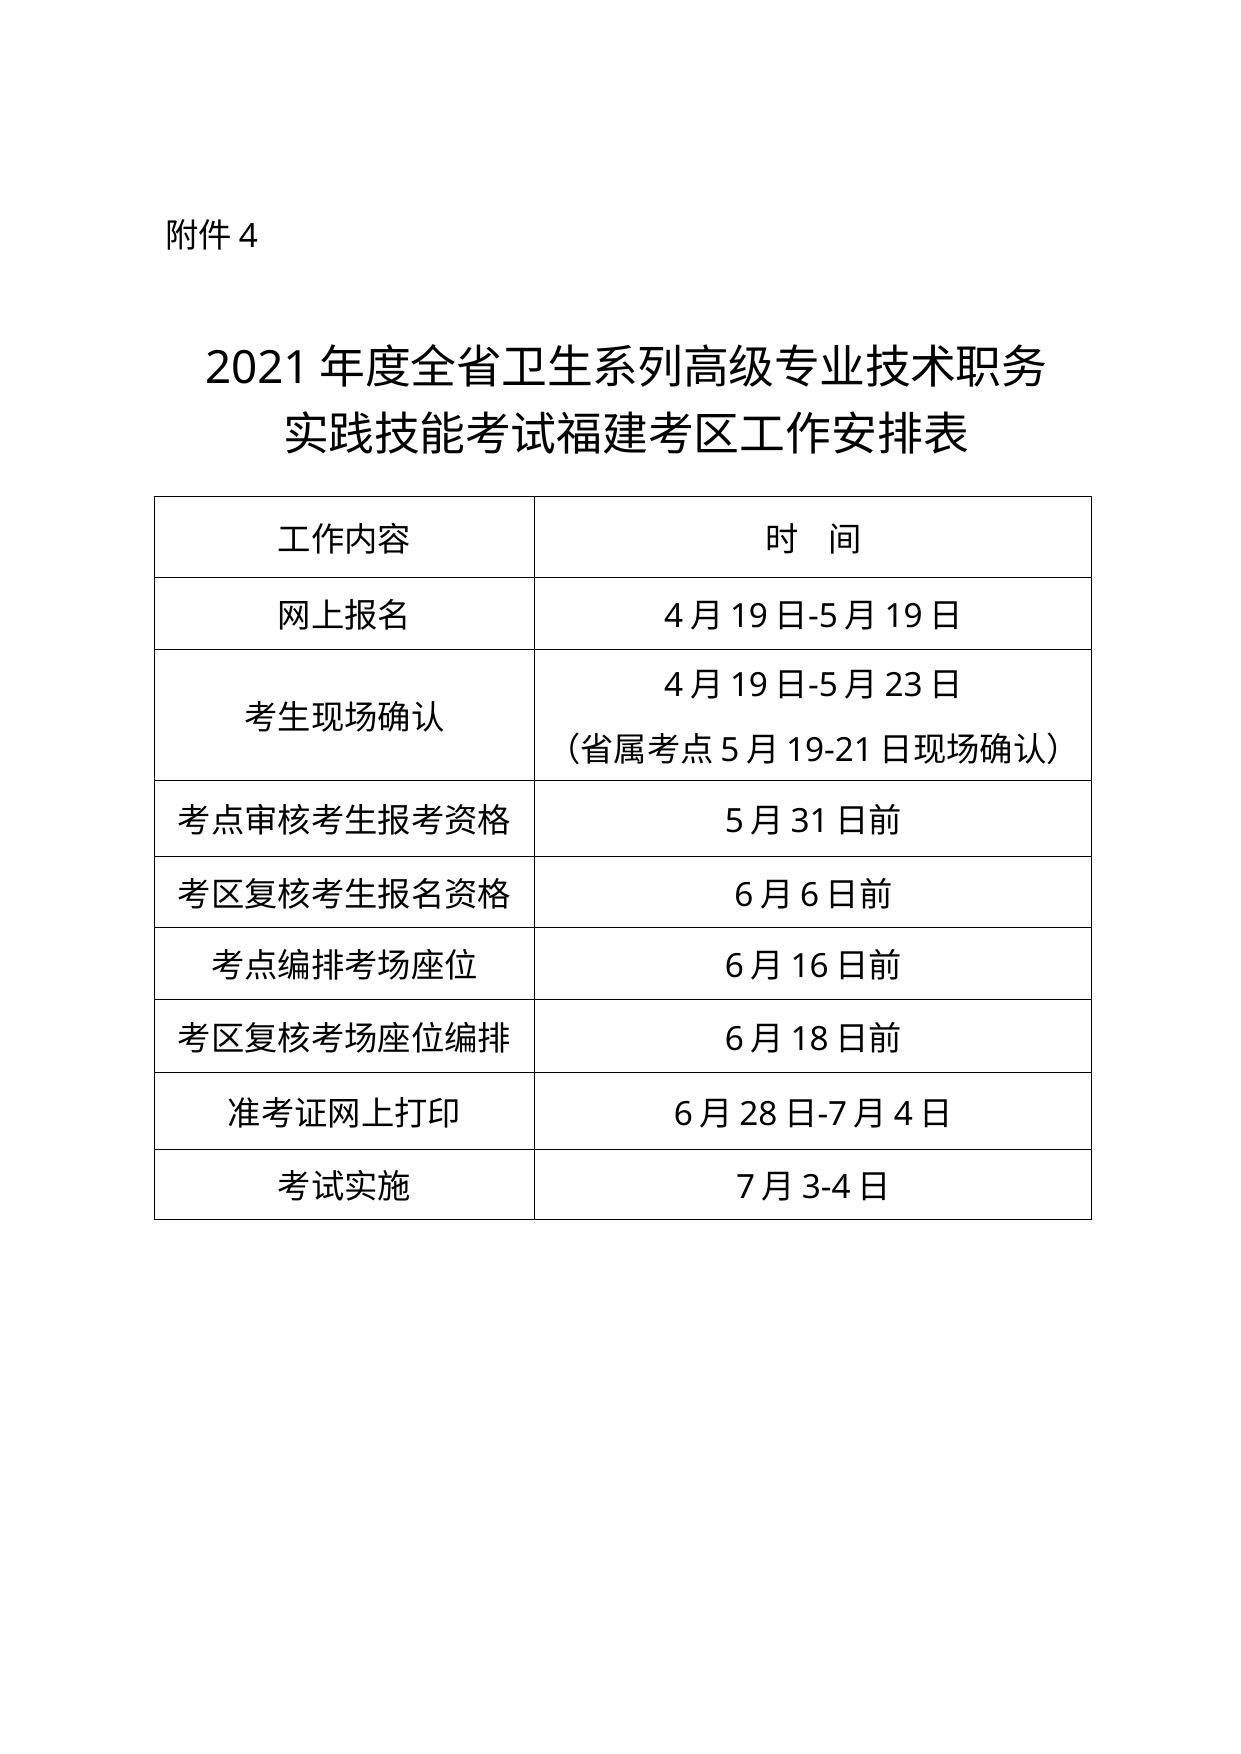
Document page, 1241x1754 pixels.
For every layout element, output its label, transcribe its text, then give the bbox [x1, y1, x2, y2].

text 附件4 [165, 200, 1087, 265]
table_cell 5月31日前 [535, 781, 1091, 856]
table_cell 考点编排考场座位 [155, 928, 534, 999]
table_cell 网上报名 [155, 578, 534, 649]
table_cell 6月18日前 [535, 1000, 1091, 1072]
table_header 时 间 [535, 497, 1091, 577]
table_cell 考点审核考生报考资格 [155, 781, 534, 856]
table_cell 6月28日-7月4日 [535, 1073, 1091, 1148]
table_cell 考生现场确认 [155, 650, 534, 780]
table_cell 7月3-4日 [535, 1150, 1091, 1219]
table_cell 4月19日-5月19日 [535, 578, 1091, 649]
table_cell 考区复核考场座位编排 [155, 1000, 534, 1072]
text 2021年度全省卫生系列高级专业技术职务 [165, 330, 1087, 397]
table_cell 6月6日前 [535, 857, 1091, 927]
table_cell 6月16日前 [535, 928, 1091, 999]
table_header 工作内容 [155, 497, 534, 577]
text 实践技能考试福建考区工作安排表 [165, 397, 1087, 463]
table_cell 准考证网上打印 [155, 1073, 534, 1148]
table_cell 考试实施 [155, 1150, 534, 1219]
table_cell 4月19日-5月23日 （省属考点5月19-21日现场确认） [535, 650, 1091, 780]
table_cell 考区复核考生报名资格 [155, 857, 534, 927]
